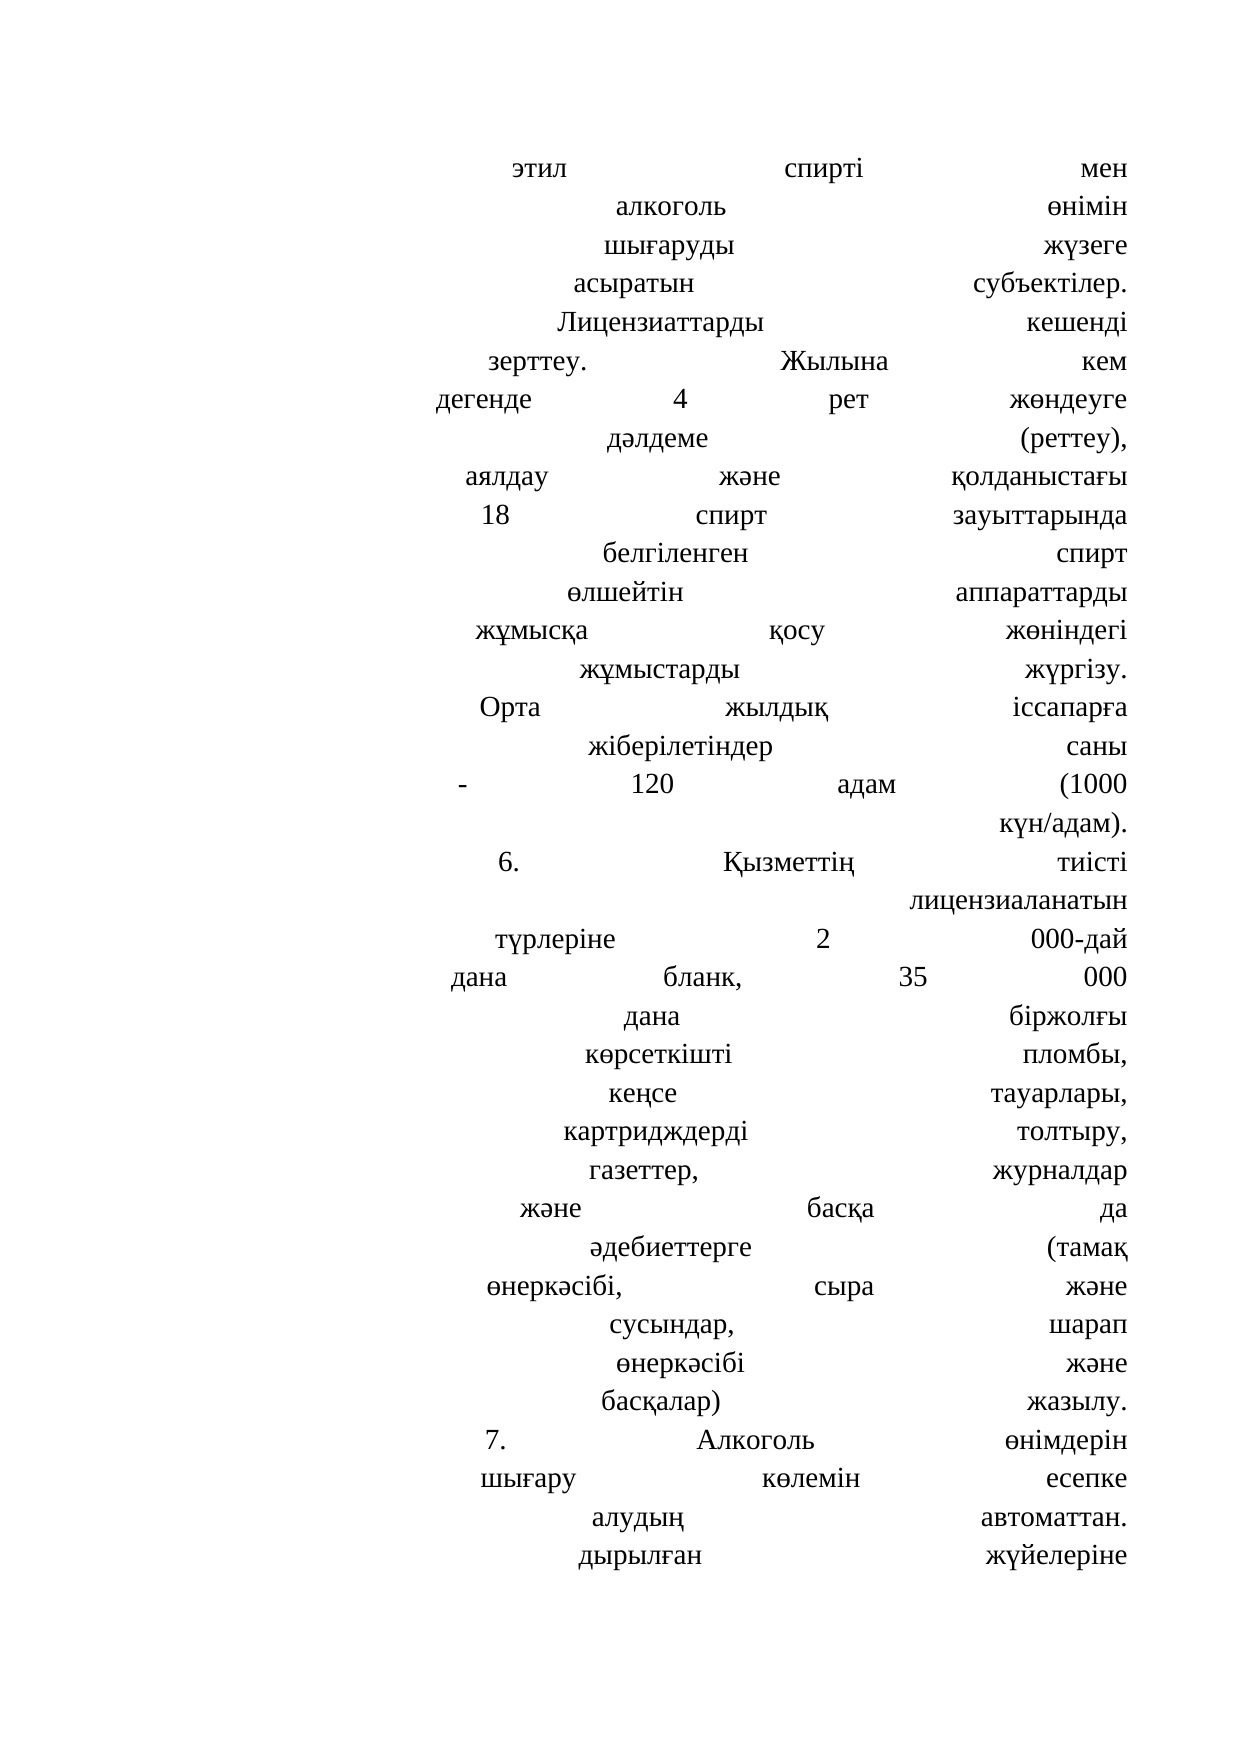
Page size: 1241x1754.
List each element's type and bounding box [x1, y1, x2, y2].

text [112, 150, 1128, 1571]
